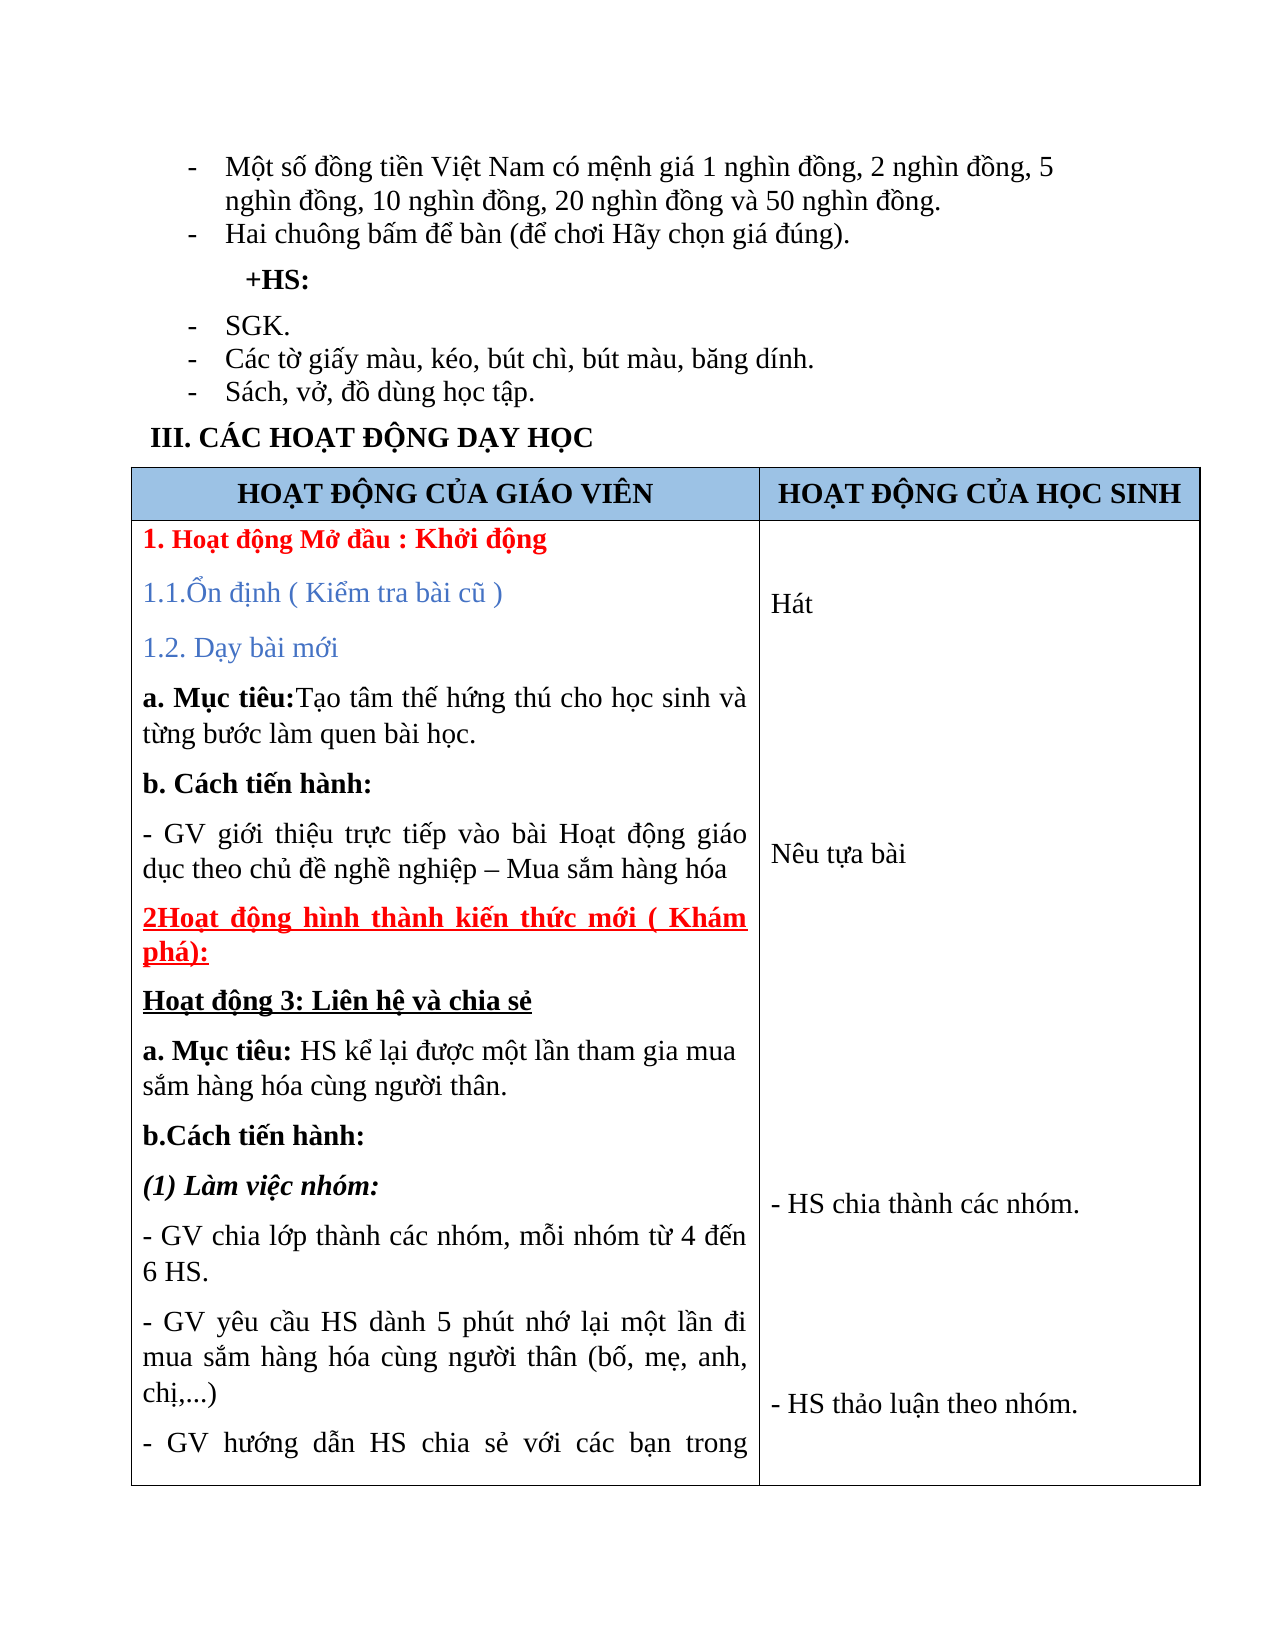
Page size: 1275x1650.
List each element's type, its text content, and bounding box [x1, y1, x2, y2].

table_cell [132, 521, 759, 1485]
list SGK. [187, 308, 1125, 342]
list Các tờ giấy màu, kéo, bút chì, bút màu, băng dính. [187, 342, 1125, 375]
table_header HOẠT ĐỘNG CỦA GIÁO VIÊN [132, 468, 759, 520]
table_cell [760, 521, 1199, 1485]
list Sách, vở, đồ dùng học tập. [187, 375, 1125, 408]
list Một số đồng tiền Việt Nam có mệnh giá 1 nghìn đồng, 2 nghìn đồng, 5 nghìn đồng, 10 nghìn đồng, 20 nghìn đồng và 50 nghìn đồng. [187, 150, 1125, 217]
text III. CÁC HOẠT ĐỘNG DẠY HỌC [150, 421, 1125, 454]
table_header HOẠT ĐỘNG CỦA HỌC SINH [760, 468, 1199, 520]
text +HS: [150, 262, 1125, 296]
list Hai chuông bấm để bàn (để chơi Hãy chọn giá đúng). [187, 217, 1125, 250]
